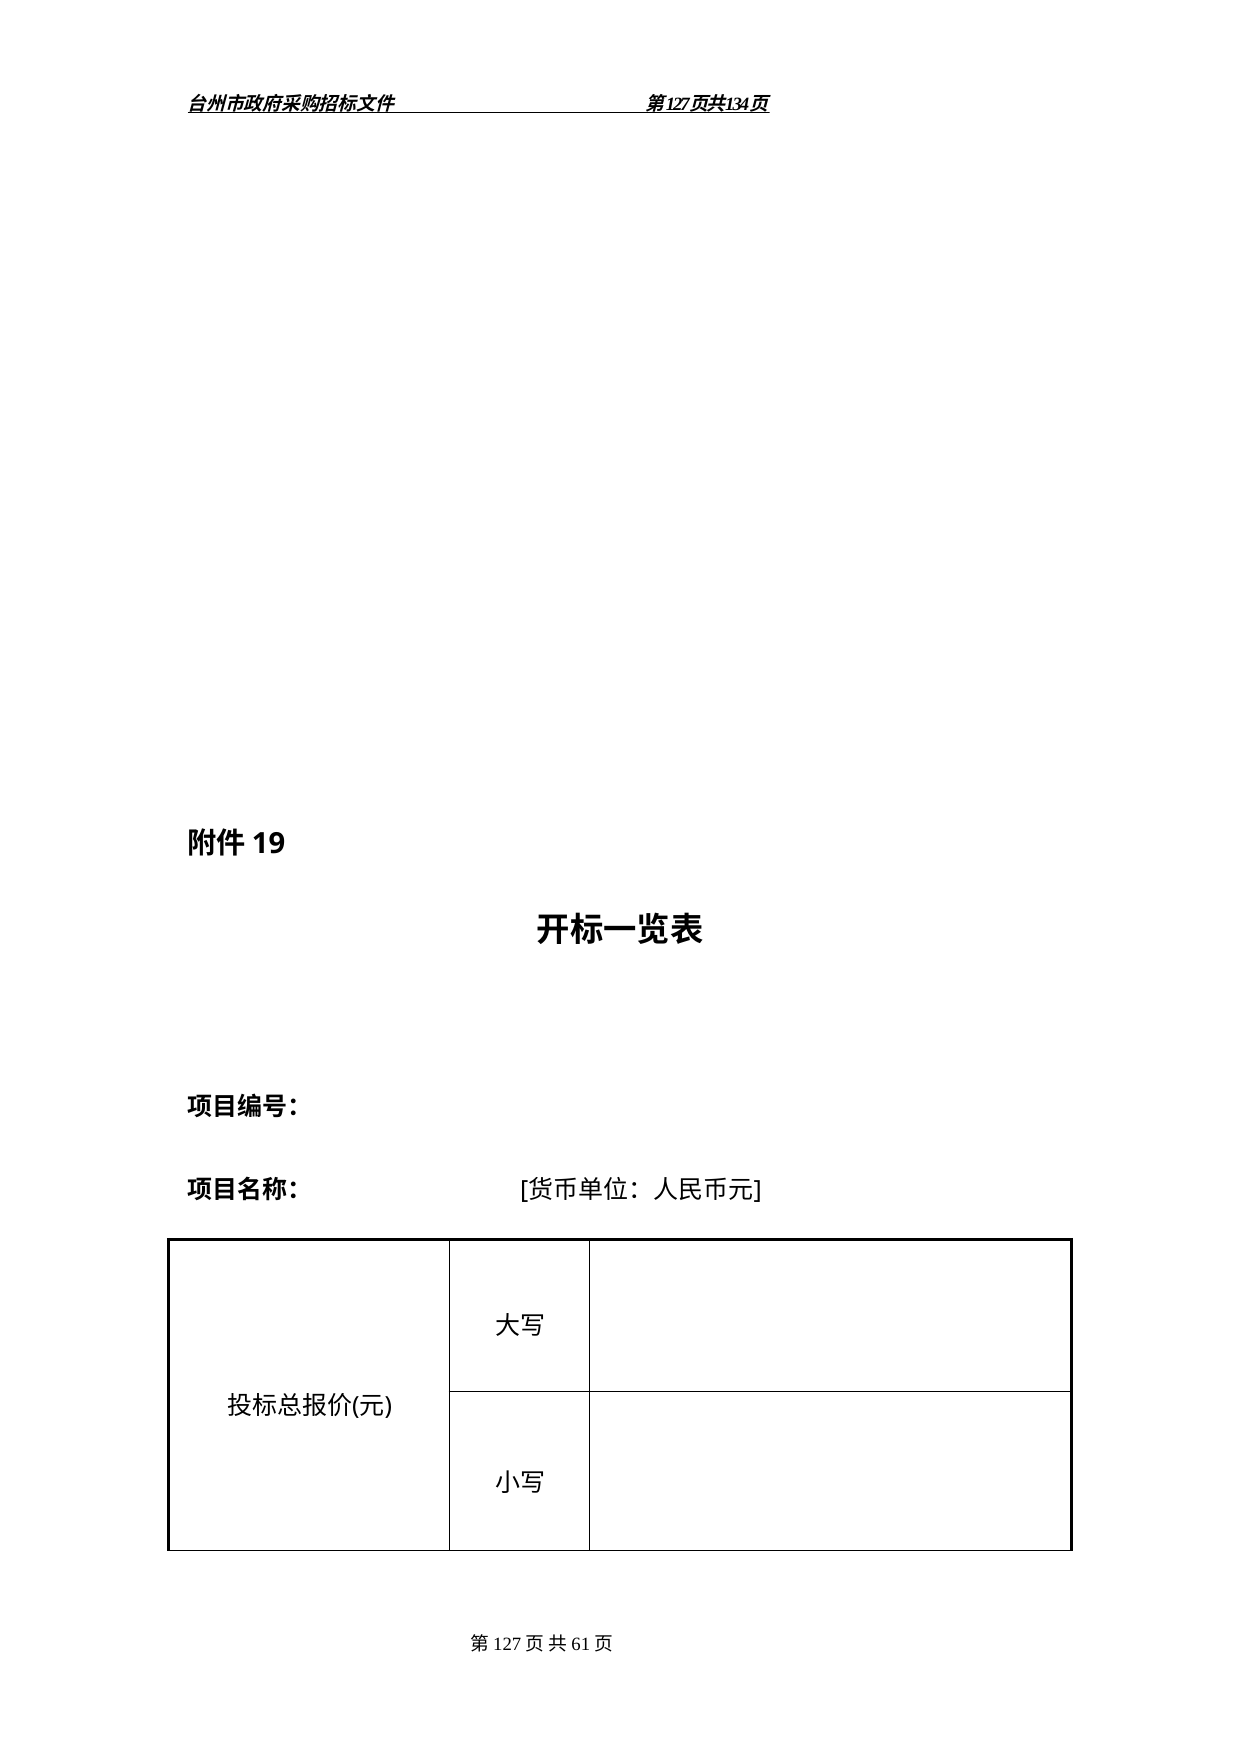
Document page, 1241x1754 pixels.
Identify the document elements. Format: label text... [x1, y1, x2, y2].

table_header [590, 1241, 1070, 1391]
text 开标一览表 [187, 895, 1053, 960]
table_header 投标总报价(元) [170, 1241, 449, 1550]
table_cell [590, 1392, 1070, 1550]
text 附件19 [187, 809, 1053, 874]
table_cell 小写 [450, 1392, 589, 1550]
text 项目编号： [187, 1072, 1053, 1137]
table_header 大写 [450, 1241, 589, 1391]
text 项目名称： [货币单位：人民币元] [187, 1155, 1003, 1220]
